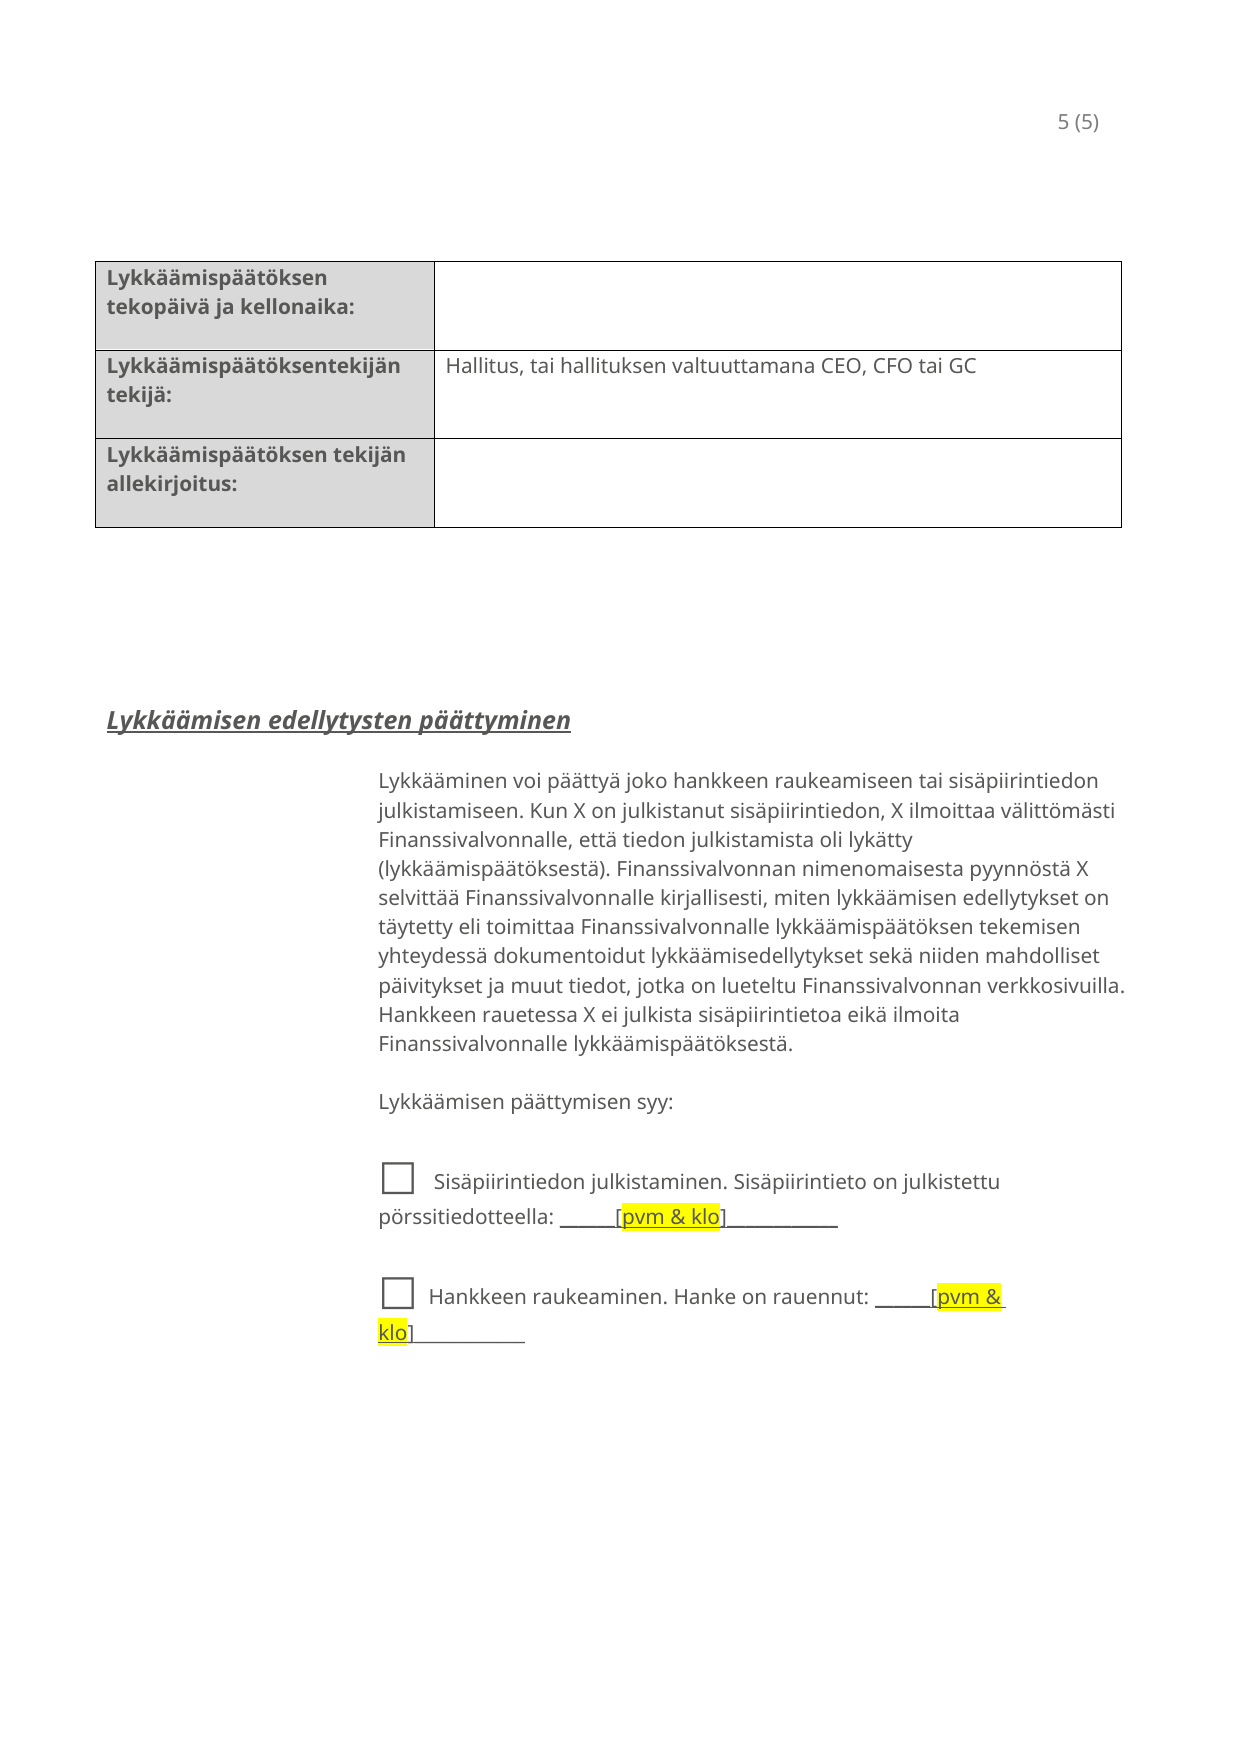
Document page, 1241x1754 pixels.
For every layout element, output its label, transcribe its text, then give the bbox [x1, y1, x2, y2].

table_cell Hallitus, tai hallituksen valtuuttamana CEO, CFO tai GC [435, 351, 1121, 438]
text □ Hankkeen raukeaminen. Hanke on rauennut: ______[pvm & klo]____________ [378, 1260, 1134, 1346]
table_cell Lykkäämispäätöksentekijän tekijä: [96, 351, 434, 438]
text □ Sisäpiirintiedon julkistaminen. Sisäpiirintieto on julkistettu pörssitiedotteella: ______[pvm & klo]____________ [378, 1145, 1134, 1231]
table_header Lykkäämispäätöksen tekopäivä ja kellonaika: [96, 262, 434, 349]
text Lykkääminen voi päättyä joko hankkeen raukeamiseen tai sisäpiirintiedon julkistamiseen. Kun X on julkistanut sisäpiirintiedon, X ilmoittaa välittömästi Finanssivalvonnalle, että tiedon julkistamista oli lykätty (lykkäämispäätöksestä). Finanssivalvonnan nimenomaisesta pyynnöstä X selvittää Finanssivalvonnalle kirjallisesti, miten lykkäämisen edellytykset on täytetty eli toimittaa Finanssivalvonnalle lykkäämispäätöksen tekemisen yhteydessä dokumentoidut lykkäämisedellytykset sekä niiden mahdolliset päivitykset ja muut tiedot, jotka on lueteltu Finanssivalvonnan verkkosivuilla. Hankkeen rauetessa X ei julkista sisäpiirintietoa eikä ilmoita Finanssivalvonnalle lykkäämispäätöksestä. [378, 766, 1134, 1057]
text Lykkäämisen edellytysten päättyminen [106, 703, 1134, 737]
text Lykkäämisen päättymisen syy: [378, 1087, 1134, 1116]
table_header [435, 262, 1121, 349]
table_cell Lykkäämispäätöksen tekijän allekirjoitus: [96, 439, 434, 527]
table_cell [435, 439, 1121, 527]
